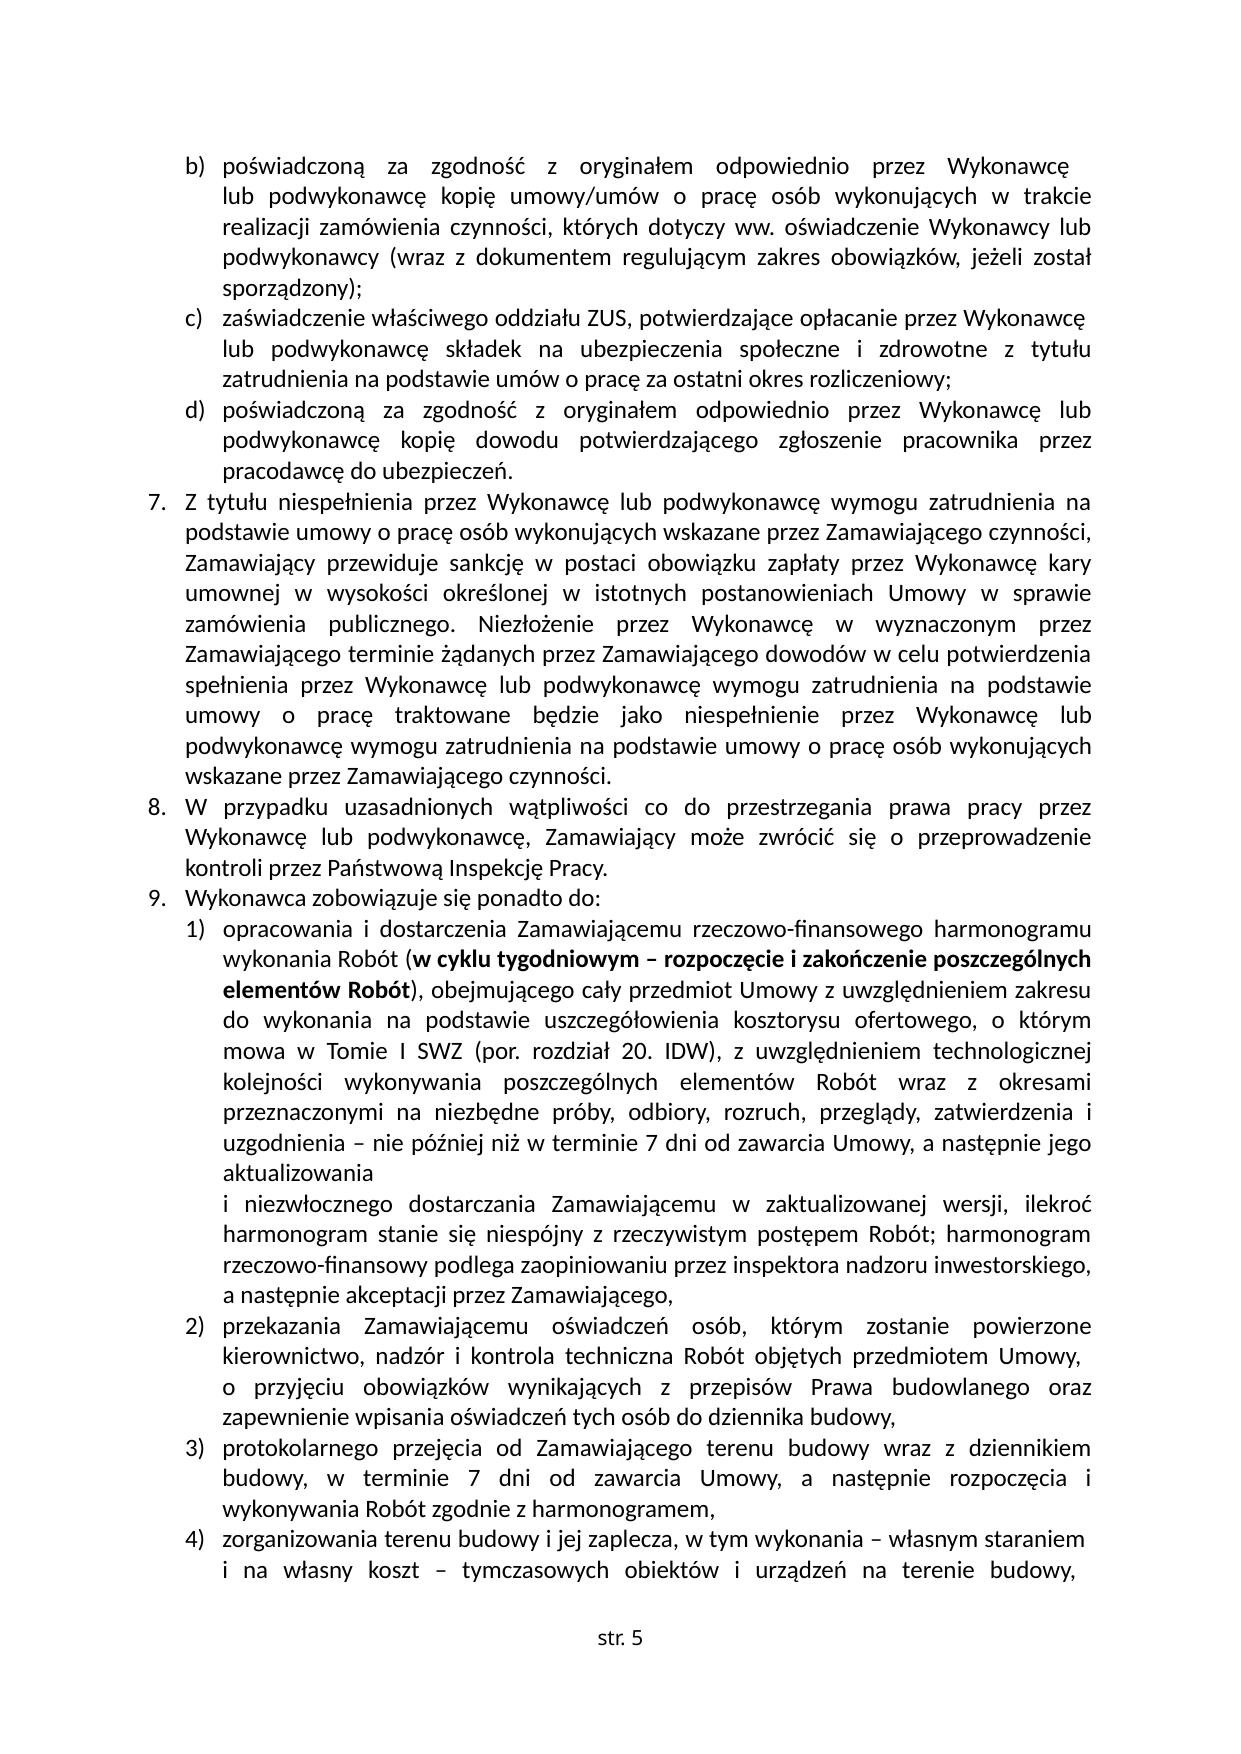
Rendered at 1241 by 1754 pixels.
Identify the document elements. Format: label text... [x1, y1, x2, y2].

list protokolarnego przejęcia od Zamawiającego terenu budowy wraz z dziennikiem budowy, w terminie 7 dni od zawarcia Umowy, a następnie rozpoczęcia i wykonywania Robót zgodnie z harmonogramem, [185, 1432, 1093, 1523]
list opracowania i dostarczenia Zamawiającemu rzeczowo-finansowego harmonogramu wykonania Robót (w cyklu tygodniowym – rozpoczęcie i zakończenie poszczególnych elementów Robót), obejmującego cały przedmiot Umowy z uwzględnieniem zakresu do wykonania na podstawie uszczegółowienia kosztorysu ofertowego, o którym mowa w Tomie I SWZ (por. rozdział 20. IDW), z uwzględnieniem technologicznej kolejności wykonywania poszczególnych elementów Robót wraz z okresami przeznaczonymi na niezbędne próby, odbiory, rozruch, przeglądy, zatwierdzenia i uzgodnienia – nie później niż w terminie 7 dni od zawarcia Umowy, a następnie jego aktualizowania i niezwłocznego dostarczania Zamawiającemu w zaktualizowanej wersji, ilekroć harmonogram stanie się niespójny z rzeczywistym postępem Robót; harmonogram rzeczowo-finansowy podlega zaopiniowaniu przez inspektora nadzoru inwestorskiego, a następnie akceptacji przez Zamawiającego, [185, 913, 1093, 1310]
list poświadczoną za zgodność z oryginałem odpowiednio przez Wykonawcę lub podwykonawcę kopię dowodu potwierdzającego zgłoszenie pracownika przez pracodawcę do ubezpieczeń. [185, 394, 1093, 486]
list Wykonawca zobowiązuje się ponadto do: [148, 882, 1093, 913]
list Z tytułu niespełnienia przez Wykonawcę lub podwykonawcę wymogu zatrudnienia na podstawie umowy o pracę osób wykonujących wskazane przez Zamawiającego czynności, Zamawiający przewiduje sankcję w postaci obowiązku zapłaty przez Wykonawcę kary umownej w wysokości określonej w istotnych postanowieniach Umowy w sprawie zamówienia publicznego. Niezłożenie przez Wykonawcę w wyznaczonym przez Zamawiającego terminie żądanych przez Zamawiającego dowodów w celu potwierdzenia spełnienia przez Wykonawcę lub podwykonawcę wymogu zatrudnienia na podstawie umowy o pracę traktowane będzie jako niespełnienie przez Wykonawcę lub podwykonawcę wymogu zatrudnienia na podstawie umowy o pracę osób wykonujących wskazane przez Zamawiającego czynności. [148, 486, 1093, 791]
list W przypadku uzasadnionych wątpliwości co do przestrzegania prawa pracy przez Wykonawcę lub podwykonawcę, Zamawiający może zwrócić się o przeprowadzenie kontroli przez Państwową Inspekcję Pracy. [148, 791, 1093, 882]
list poświadczoną za zgodność z oryginałem odpowiednio przez Wykonawcę lub podwykonawcę kopię umowy/umów o pracę osób wykonujących w trakcie realizacji zamówienia czynności, których dotyczy ww. oświadczenie Wykonawcy lub podwykonawcy (wraz z dokumentem regulującym zakres obowiązków, jeżeli został sporządzony); [185, 150, 1093, 303]
list zaświadczenie właściwego oddziału ZUS, potwierdzające opłacanie przez Wykonawcę lub podwykonawcę składek na ubezpieczenia społeczne i zdrowotne z tytułu zatrudnienia na podstawie umów o pracę za ostatni okres rozliczeniowy; [185, 303, 1093, 394]
list przekazania Zamawiającemu oświadczeń osób, którym zostanie powierzone kierownictwo, nadzór i kontrola techniczna Robót objętych przedmiotem Umowy, o przyjęciu obowiązków wynikających z przepisów Prawa budowlanego oraz zapewnienie wpisania oświadczeń tych osób do dziennika budowy, [185, 1310, 1093, 1432]
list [185, 1523, 1093, 1584]
